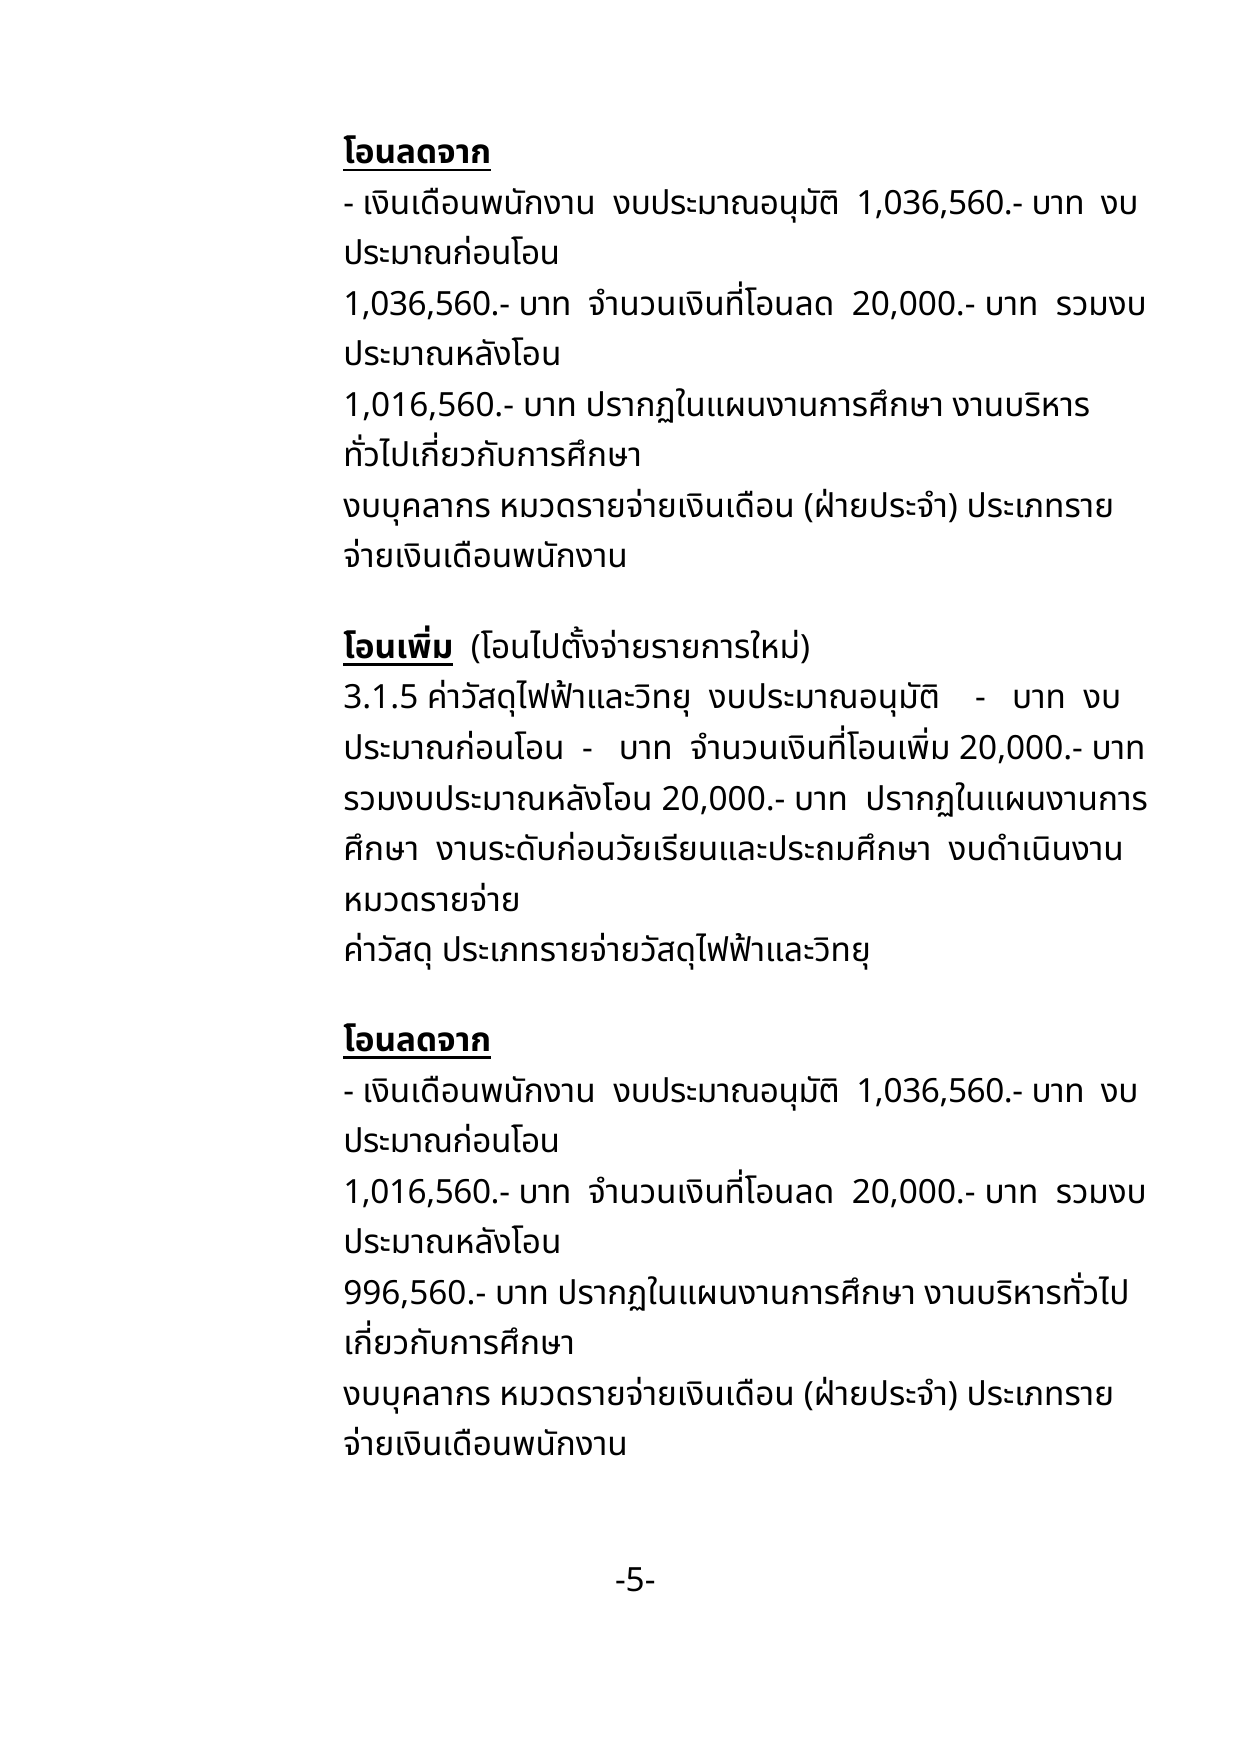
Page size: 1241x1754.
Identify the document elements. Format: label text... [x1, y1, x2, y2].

text 1,016,560.- บาท จำนวนเงินที่โอนลด 20,000.- บาท รวมงบประมาณหลังโอน [343, 1167, 1152, 1268]
text ค่าวัสดุ ประเภทรายจ่ายวัสดุไฟฟ้าและวิทยุ [343, 926, 1152, 976]
text -5- [118, 1556, 1152, 1601]
text - เงินเดือนพนักงาน งบประมาณอนุมัติ 1,036,560.- บาท งบประมาณก่อนโอน [343, 1066, 1152, 1167]
text 996,560.- บาท ปรากฏในแผนงานการศึกษา งานบริหารทั่วไปเกี่ยวกับการศึกษา [343, 1268, 1152, 1369]
text 3.1.5 ค่าวัสดุไฟฟ้าและวิทยุ งบประมาณอนุมัติ - บาท งบประมาณก่อนโอน - บาท จำนวนเงินที่โอนเพิ่ม 20,000.- บาท รวมงบประมาณหลังโอน 20,000.- บาท ปรากฏในแผนงานการศึกษา งานระดับก่อนวัยเรียนและประถมศึกษา งบดำเนินงาน หมวดรายจ่าย [343, 673, 1152, 926]
text 1,036,560.- บาท จำนวนเงินที่โอนลด 20,000.- บาท รวมงบประมาณหลังโอน [343, 280, 1152, 381]
text งบบุคลากร หมวดรายจ่ายเงินเดือน (ฝ่ายประจำ) ประเภทรายจ่ายเงินเดือนพนักงาน [343, 482, 1152, 583]
text โอนลดจาก [268, 1016, 1152, 1066]
text - เงินเดือนพนักงาน งบประมาณอนุมัติ 1,036,560.- บาท งบประมาณก่อนโอน [343, 179, 1152, 280]
text โอนลดจาก [268, 128, 1152, 179]
text โอนเพิ่ม (โอนไปตั้งจ่ายรายการใหม่) [268, 623, 1152, 673]
text งบบุคลากร หมวดรายจ่ายเงินเดือน (ฝ่ายประจำ) ประเภทรายจ่ายเงินเดือนพนักงาน [343, 1369, 1152, 1471]
text 1,016,560.- บาท ปรากฏในแผนงานการศึกษา งานบริหารทั่วไปเกี่ยวกับการศึกษา [343, 381, 1152, 482]
